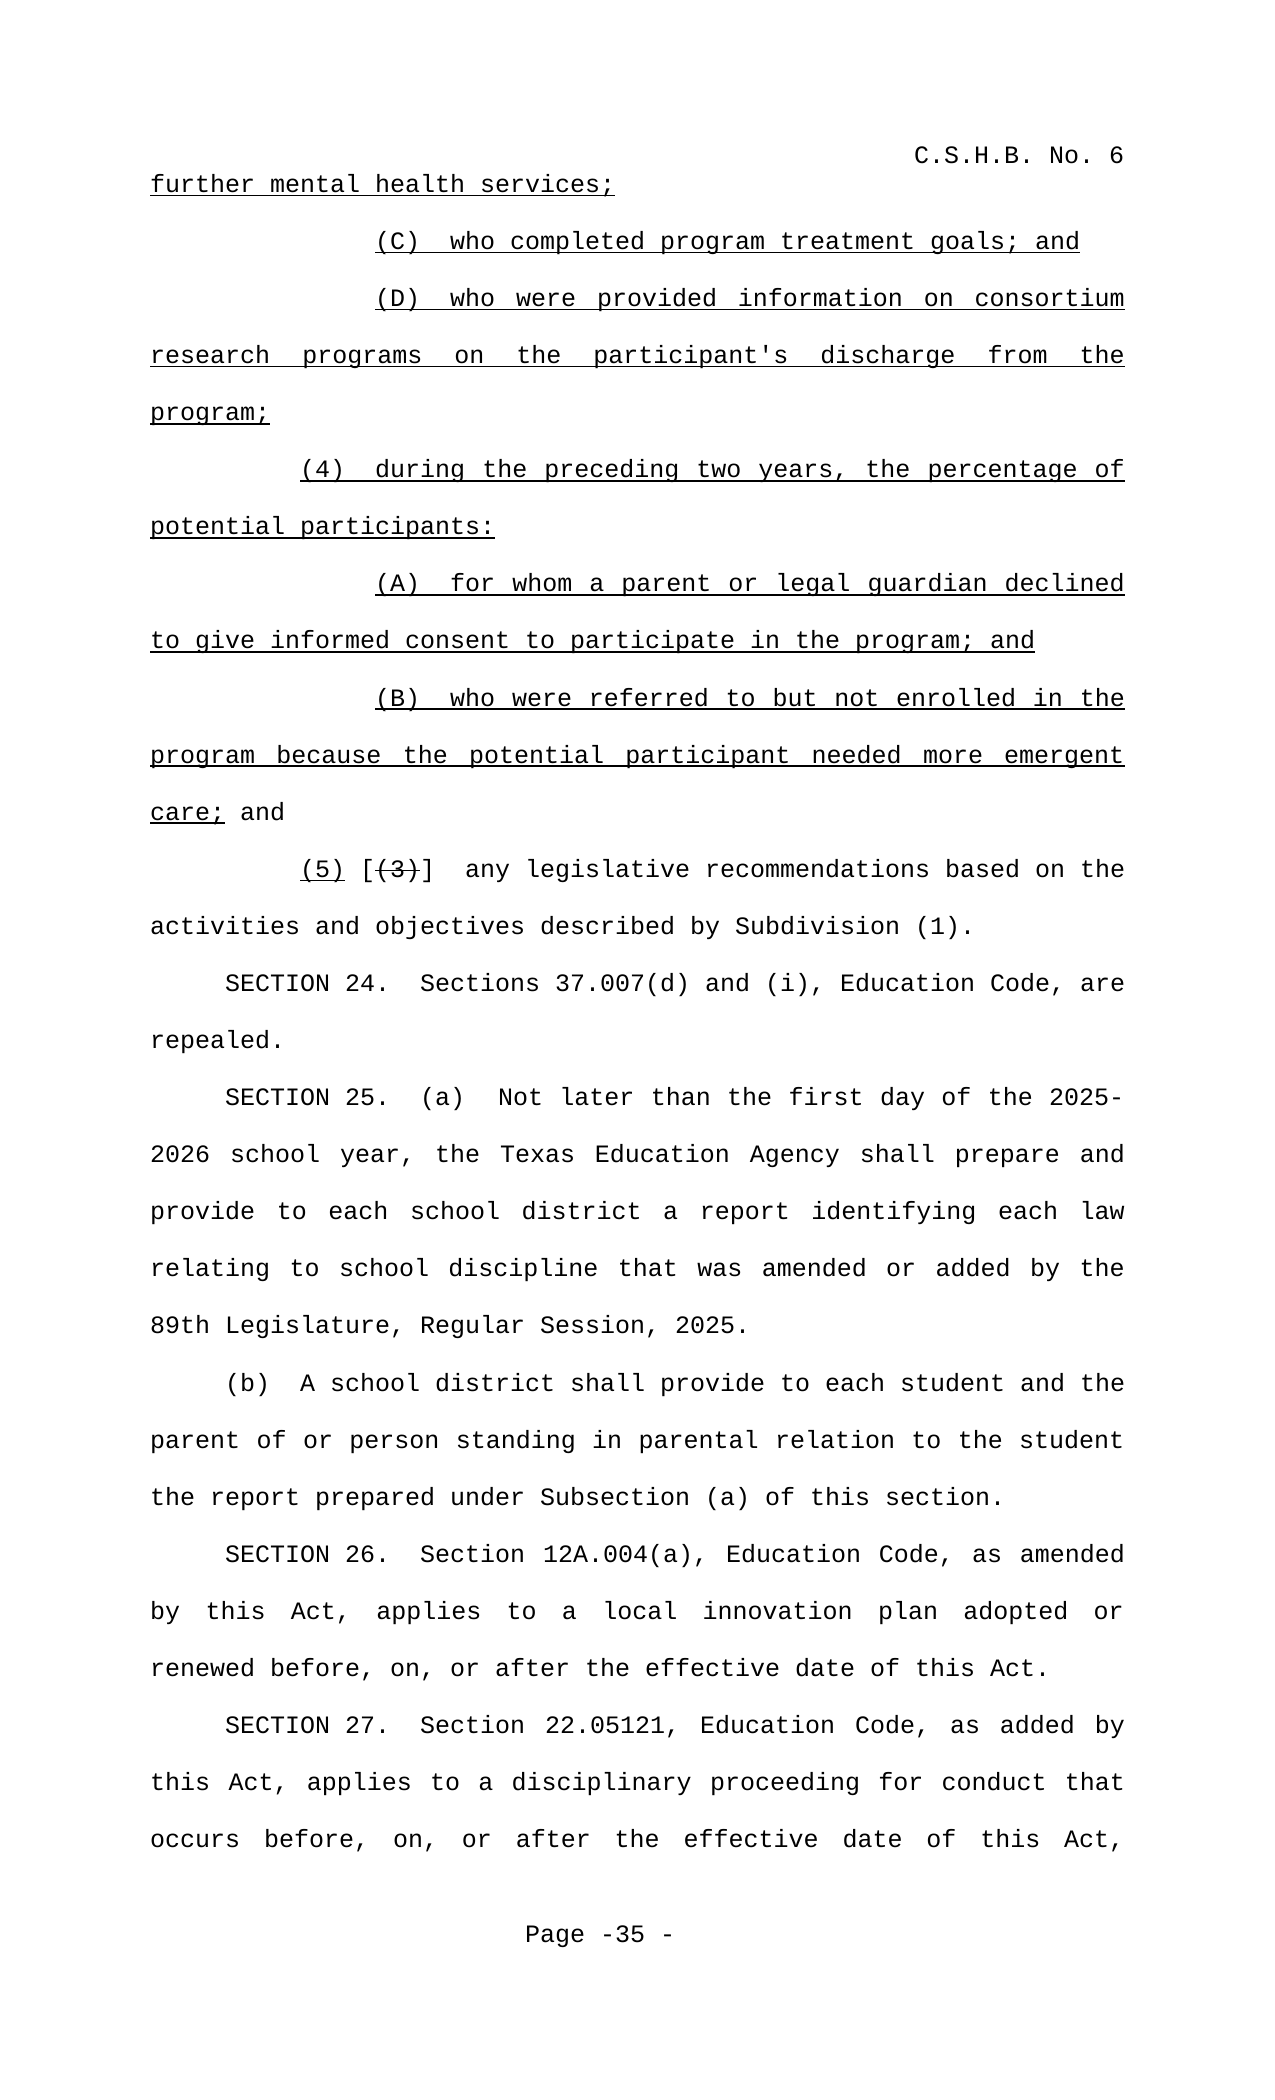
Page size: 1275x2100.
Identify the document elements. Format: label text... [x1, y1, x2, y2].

text (C) who completed program treatment goals; and [150, 228, 1125, 257]
text (B) who were referred to but not enrolled in the program because the potential participant needed more emergent care; and [150, 685, 1125, 765]
text (4) during the preceding two years, the percentage of potential participants: [150, 457, 1125, 542]
text (B) who were referred to but not enrolled in the program because the potential participant needed more emergent care; and [150, 767, 1125, 828]
text (A) for whom a parent or legal guardian declined to give informed consent to participate in the program; and [150, 571, 1125, 656]
text SECTION 25. (a) Not later than the first day of the 2025-2026 school year, the Texas Education Agency shall prepare and provide to each school district a report identifying each law relating to school discipline that was amended or added by the 89th Legislature, Regular Session, 2025. [150, 1084, 1125, 1341]
text (5) [(3)] any legislative recommendations based on the activities and objectives described by Subdivision (1). [150, 856, 1125, 942]
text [150, 171, 1125, 200]
text SECTION 24. Sections 37.007(d) and (i), Education Code, are repealed. [150, 970, 1125, 1056]
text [150, 1712, 1125, 1855]
text (b) A school district shall provide to each student and the parent of or person standing in parental relation to the student the report prepared under Subsection (a) of this section. [150, 1370, 1125, 1513]
text (D) who were provided information on consortium research programs on the participant's discharge from the program; [150, 367, 1125, 428]
text (D) who were provided information on consortium research programs on the participant's discharge from the program; [150, 285, 1125, 366]
text SECTION 26. Section 12A.004(a), Education Code, as amended by this Act, applies to a local innovation plan adopted or renewed before, on, or after the effective date of this Act. [150, 1541, 1125, 1684]
